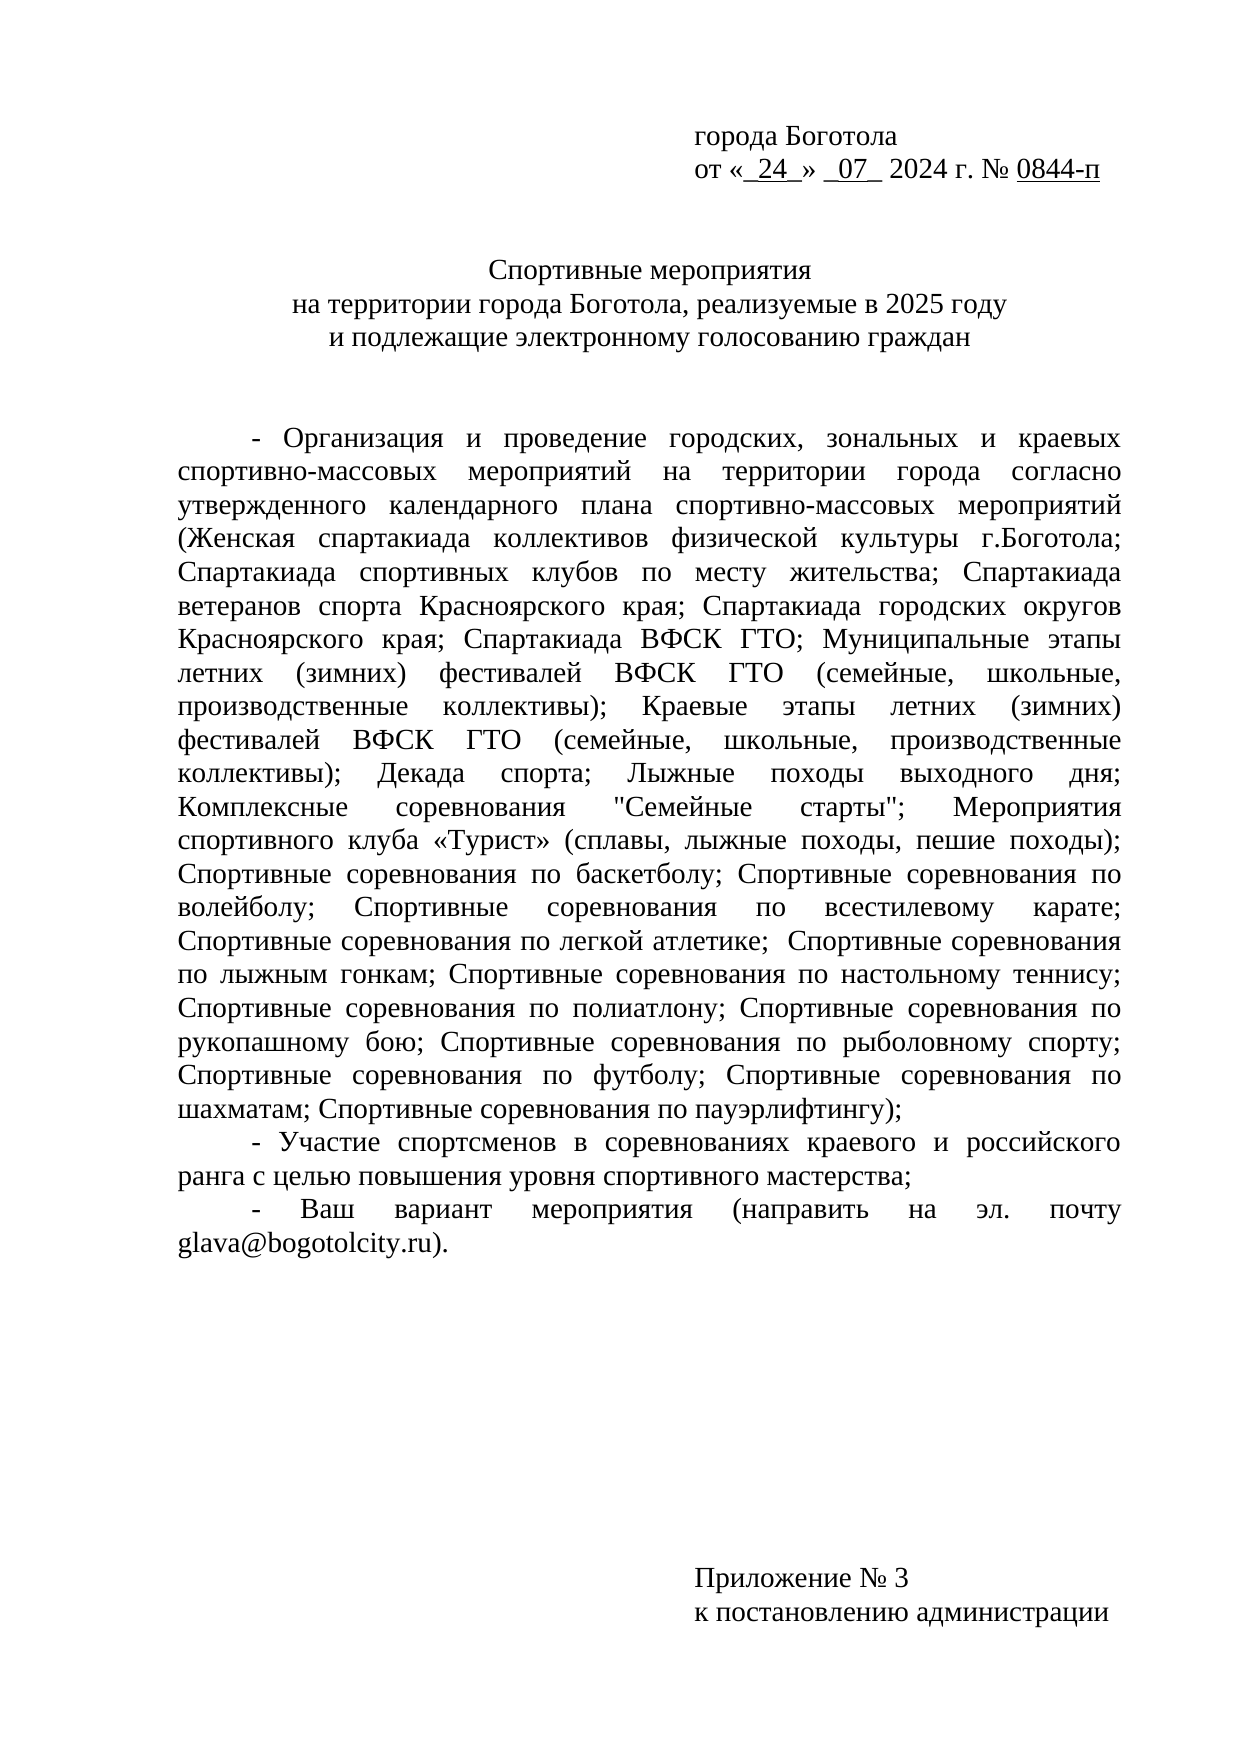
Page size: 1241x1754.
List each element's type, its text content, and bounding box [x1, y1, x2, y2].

text Приложение № 3 [177, 1560, 1122, 1594]
text - Организация и проведение городских, зональных и краевых спортивно-массовых мероприятий на территории города согласно утвержденного календарного плана спортивно-массовых мероприятий (Женская спартакиада коллективов физической культуры г.Боготола; Спартакиада спортивных клубов по месту жительства; Спартакиада ветеранов спорта Красноярского края; Спартакиада городских округов Красноярского края; Спартакиада ВФСК ГТО; Муниципальные этапы летних (зимних) фестивалей ВФСК ГТО (семейные, школьные, производственные коллективы); Краевые этапы летних (зимних) фестивалей ВФСК ГТО (семейные, школьные, производственные коллективы); Декада спорта; Лыжные походы выходного дня; Комплексные соревнования "Семейные старты"; Мероприятия спортивного клуба «Турист» (сплавы, лыжные походы, пешие походы); Спортивные соревнования по баскетболу; Спортивные соревнования по волейболу; Спортивные соревнования по всестилевому карате; Спортивные соревнования по легкой атлетике; Спортивные соревнования по лыжным гонкам; Спортивные соревнования по настольному теннису; Спортивные соревнования по полиатлону; Спортивные соревнования по рукопашному бою; Спортивные соревнования по рыболовному спорту; Спортивные соревнования по футболу; Спортивные соревнования по шахматам; Спортивные соревнования по пауэрлифтингу); [177, 420, 1122, 1124]
text от «_24_» _07_ 2024 г. № 0844-п [177, 152, 1122, 185]
text города Боготола [177, 118, 1122, 152]
text и подлежащие электронному голосованию граждан [177, 319, 1122, 353]
text к постановлению администрации [177, 1594, 1122, 1627]
text - Участие спортсменов в соревнованиях краевого и российского ранга с целью повышения уровня спортивного мастерства; [177, 1124, 1122, 1191]
text Спортивные мероприятия [177, 252, 1122, 286]
text - Ваш вариант мероприятия (направить на эл. почту glava@bogotolcity.ru). [177, 1191, 1122, 1258]
text на территории города Боготола, реализуемые в 2025 году [177, 286, 1122, 319]
